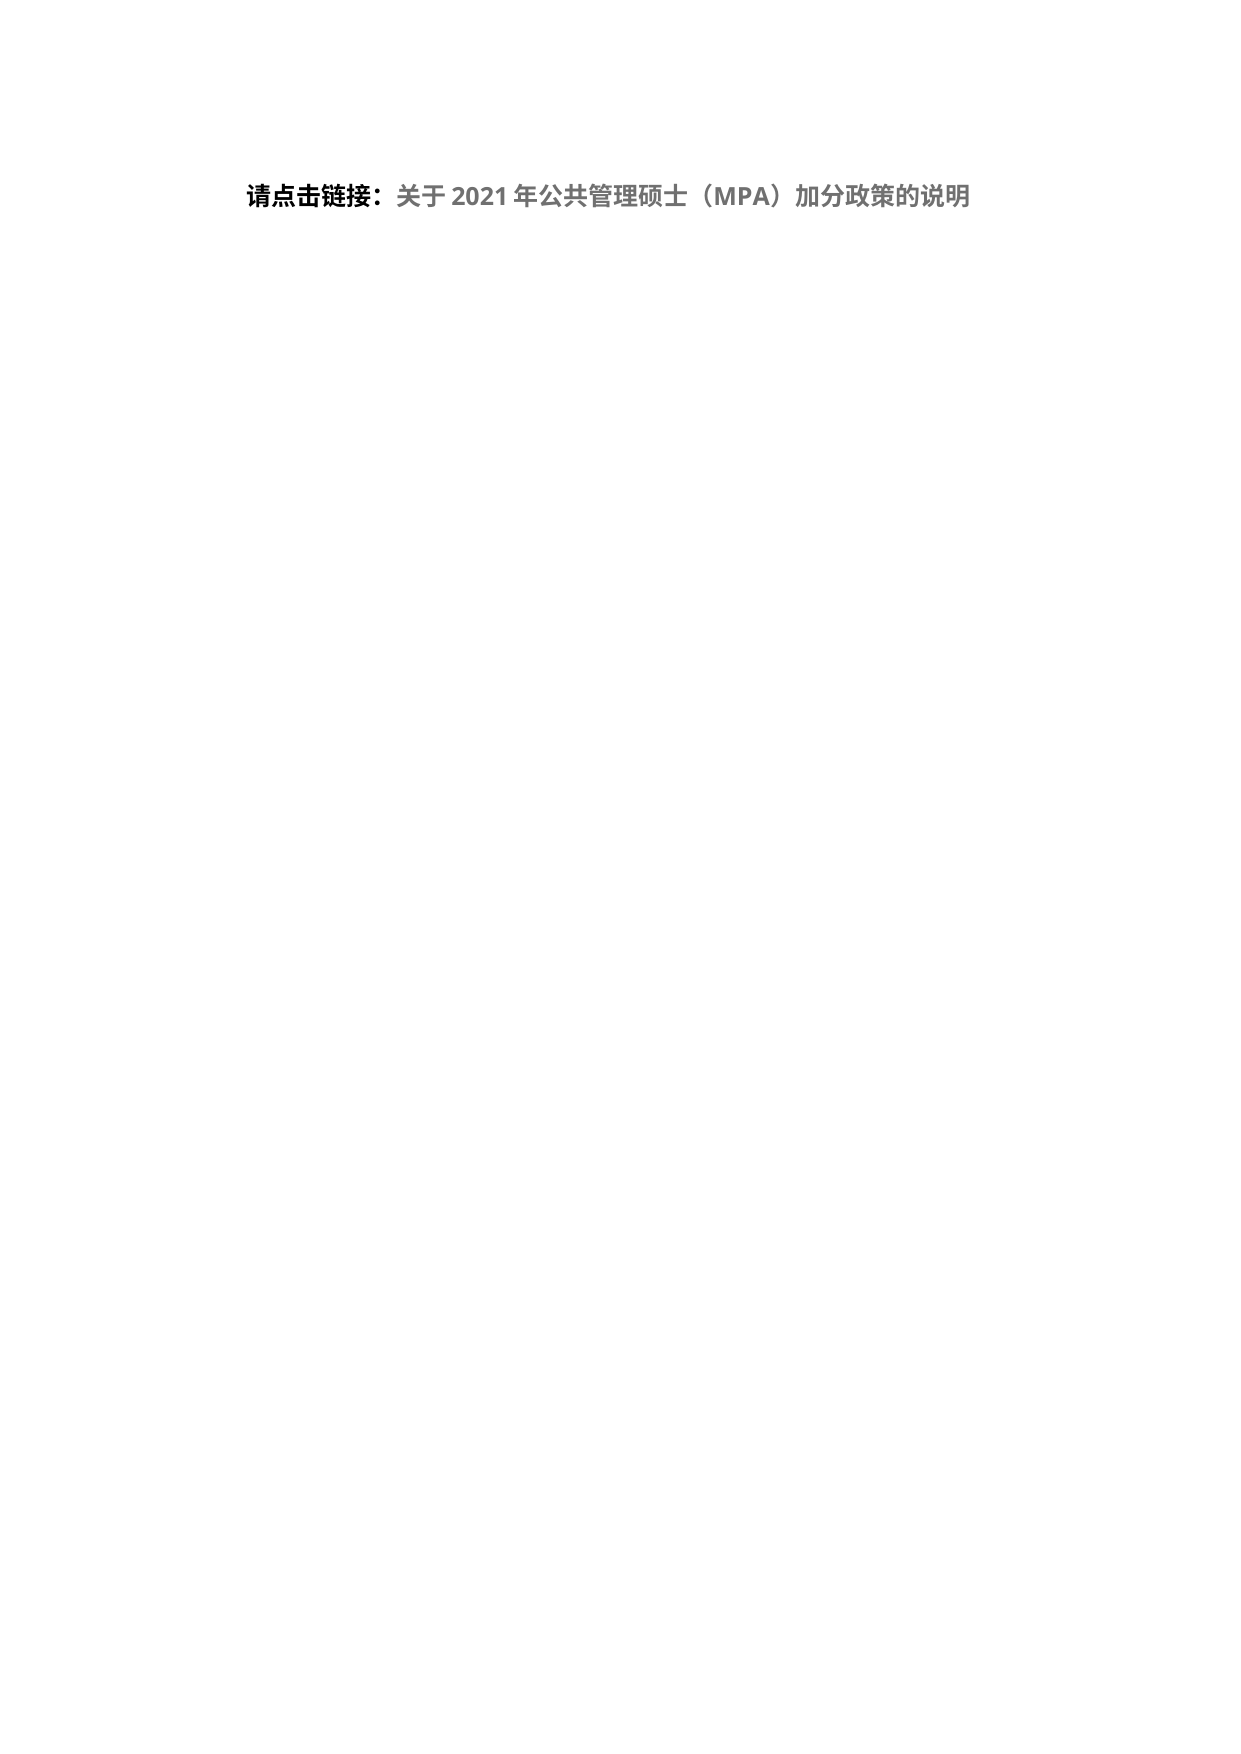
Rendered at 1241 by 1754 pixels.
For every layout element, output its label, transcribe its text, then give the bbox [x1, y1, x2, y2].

text 请点击链接：关于2021年公共管理硕士（MPA）加分政策的说明 [187, 162, 1053, 227]
